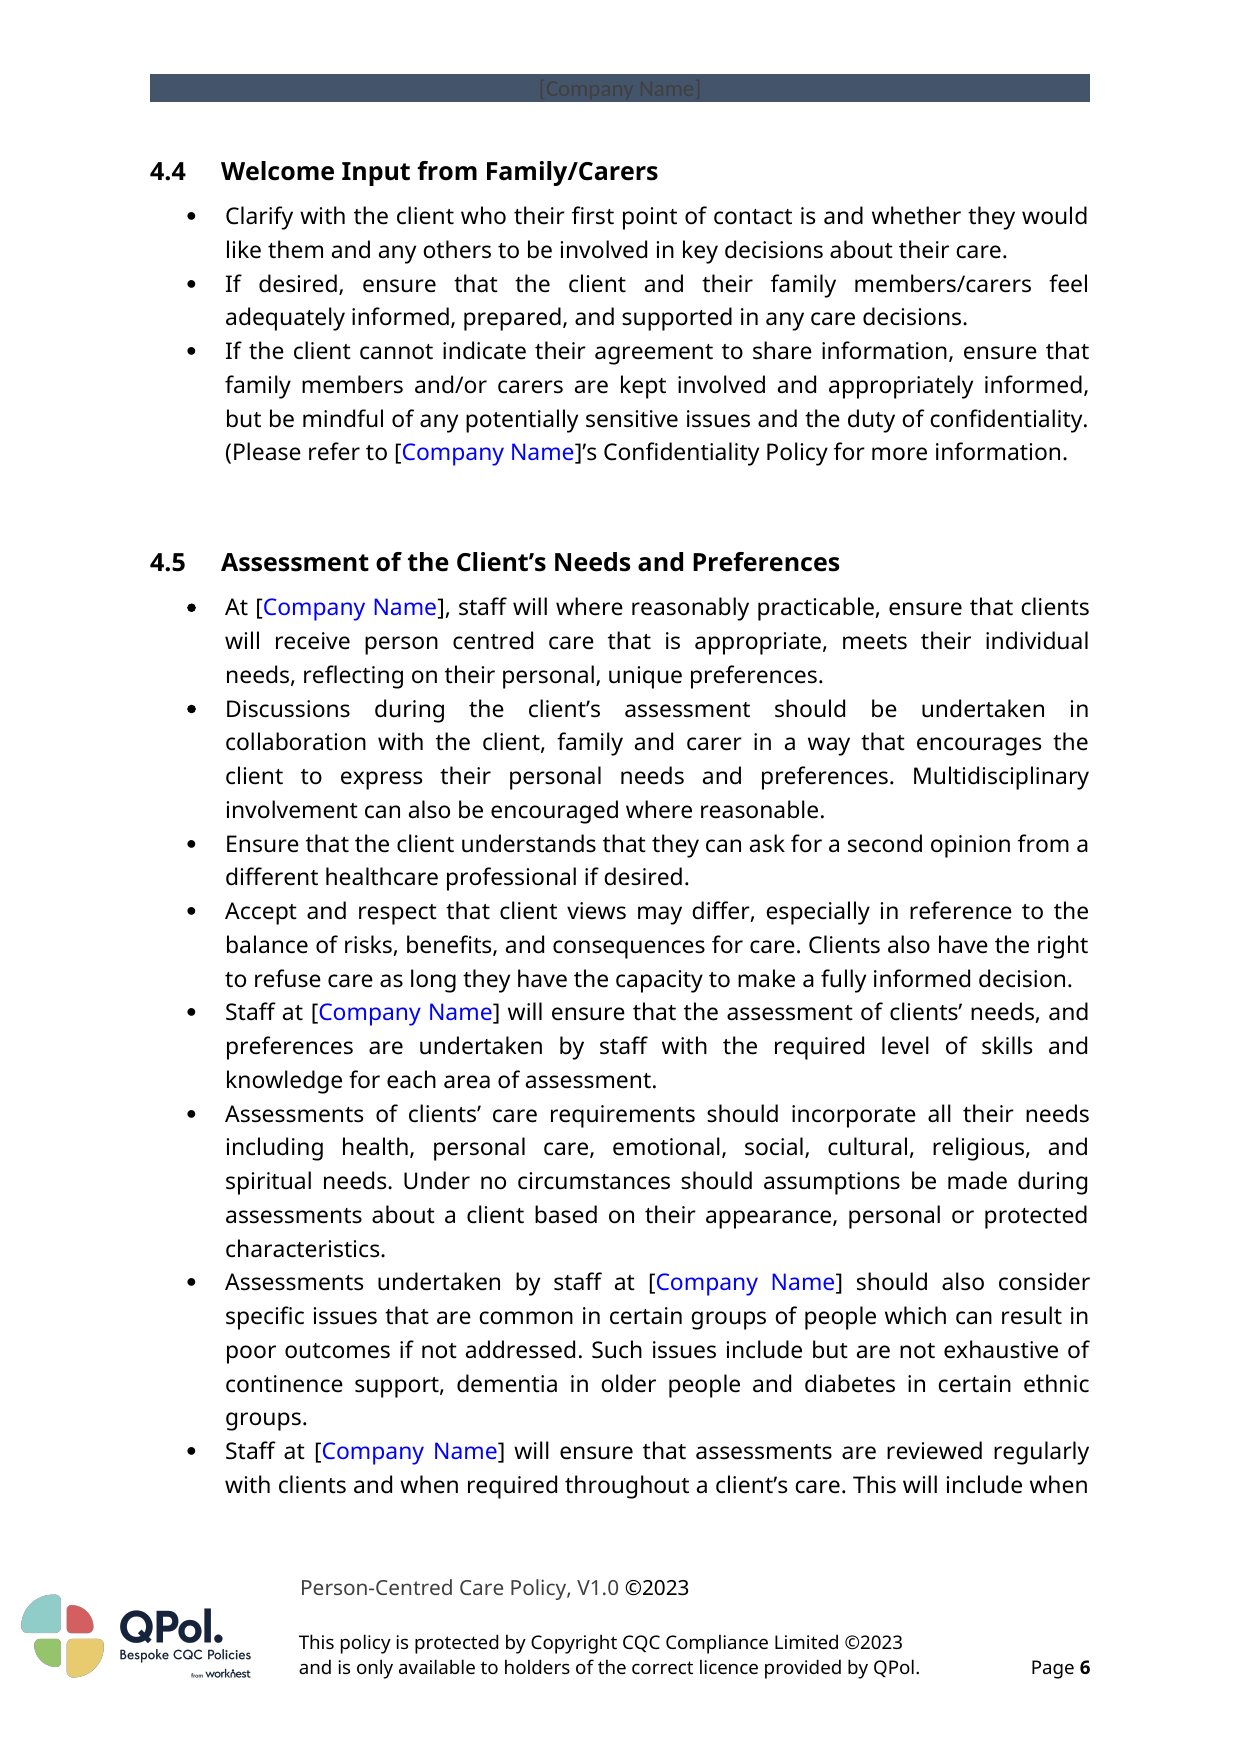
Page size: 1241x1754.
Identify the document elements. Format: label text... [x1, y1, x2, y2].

subtitle Assessment of the Client’s Needs and Preferences [150, 541, 1090, 579]
list Accept and respect that client views may differ, especially in reference to the balance of risks, benefits, and consequences for care. Clients also have the right to refuse care as long they have the capacity to make a fully informed decision. [187, 895, 1090, 994]
list Clarify with the client who their first point of contact is and whether they would like them and any others to be involved in key decisions about their care. [187, 200, 1090, 265]
list Ensure that the client understands that they can ask for a second opinion from a different healthcare professional if desired. [187, 827, 1090, 892]
list Staff at will ensure that the assessment of clients’ needs, and preferences are undertaken by staff with the required level of skills and knowledge for each area of assessment. [187, 996, 1090, 1095]
list Discussions during the client’s assessment should be undertaken in collaboration with the client, family and carer in a way that encourages the client to express their personal needs and preferences. Multidisciplinary involvement can also be encouraged where reasonable. [187, 692, 1090, 825]
list Assessments of clients’ care requirements should incorporate all their needs including health, personal care, emotional, social, cultural, religious, and spiritual needs. Under no circumstances should assumptions be made during assessments about a client based on their appearance, personal or protected characteristics. [187, 1097, 1090, 1264]
list Assessments undertaken by staff at should also consider specific issues that are common in certain groups of people which can result in poor outcomes if not addressed. Such issues include but are not exhaustive of continence support, dementia in older people and diabetes in certain ethnic groups. [187, 1266, 1090, 1432]
list If the client cannot indicate their agreement to share information, ensure that family members and/or carers are kept involved and appropriately informed, but be mindful of any potentially sensitive issues and the duty of confidentiality. (Please refer to ’s Confidentiality Policy for more information. [187, 335, 1090, 467]
picture [21, 1590, 252, 1682]
subtitle Welcome Input from Family/Carers [150, 150, 1090, 187]
list At , staff will where reasonably practicable, ensure that clients will receive person centred care that is appropriate, meets their individual needs, reflecting on their personal, unique preferences. [187, 591, 1090, 690]
list If desired, ensure that the client and their family members/carers feel adequately informed, prepared, and supported in any care decisions. [187, 267, 1090, 332]
